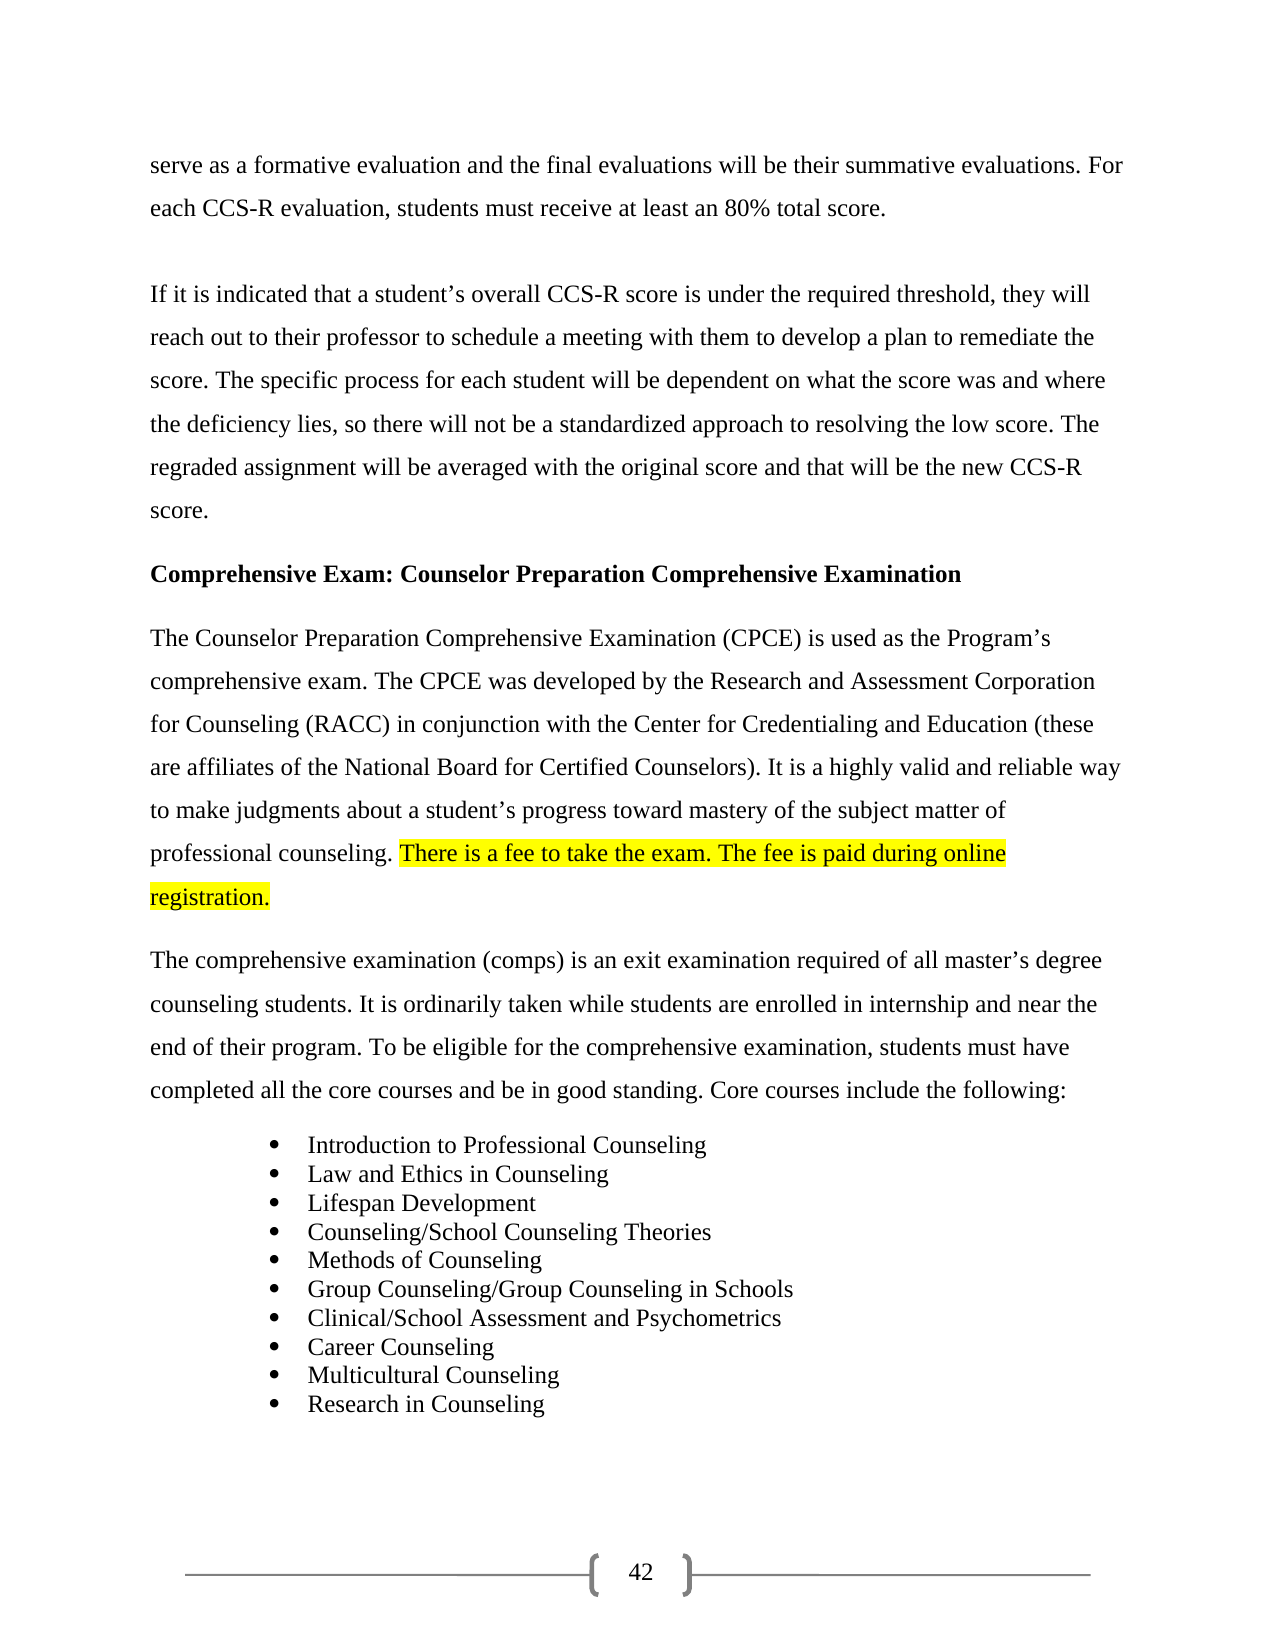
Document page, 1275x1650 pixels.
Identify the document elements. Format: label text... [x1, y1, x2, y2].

list Lifespan Development [270, 1188, 1125, 1217]
list Clinical/School Assessment and Psychometrics [270, 1303, 1125, 1332]
list Introduction to Professional Counseling [270, 1131, 1125, 1159]
text If it is indicated that a student’s overall CCS-R score is under the required threshold, they will reach out to their professor to schedule a meeting with them to develop a plan to remediate the score. The specific process for each student will be dependent on what the score was and where the deficiency lies, so there will not be a standardized approach to resolving the low score. The regraded assignment will be averaged with the original score and that will be the new CCS-R score. [150, 279, 1125, 524]
text The Counselor Preparation Comprehensive Examination (CPCE) is used as the Program’s comprehensive exam. The CPCE was developed by the Research and Assessment Corporation for Counseling (RACC) in conjunction with the Center for Credentialing and Education (these are affiliates of the National Board for Certified Counselors). It is a highly valid and reliable way to make judgments about a student’s progress toward mastery of the subject matter of professional counseling. There is a fee to take the exam. The fee is paid during online registration. [150, 623, 1125, 910]
list Research in Counseling [270, 1389, 1125, 1418]
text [150, 150, 1125, 222]
list Law and Ethics in Counseling [270, 1159, 1125, 1188]
list Methods of Counseling [270, 1246, 1125, 1274]
text The comprehensive examination (comps) is an exit examination required of all master’s degree counseling students. It is ordinarily taken while students are enrolled in internship and near the end of their program. To be eligible for the comprehensive examination, students must have completed all the core courses and be in good standing. Core courses include the following: [150, 946, 1125, 1104]
text Comprehensive Exam: Counselor Preparation Comprehensive Examination [150, 559, 1125, 588]
list Multicultural Counseling [270, 1361, 1125, 1389]
list Counseling/School Counseling Theories [270, 1217, 1125, 1246]
list Group Counseling/Group Counseling in Schools [270, 1274, 1125, 1303]
list Career Counseling [270, 1332, 1125, 1361]
